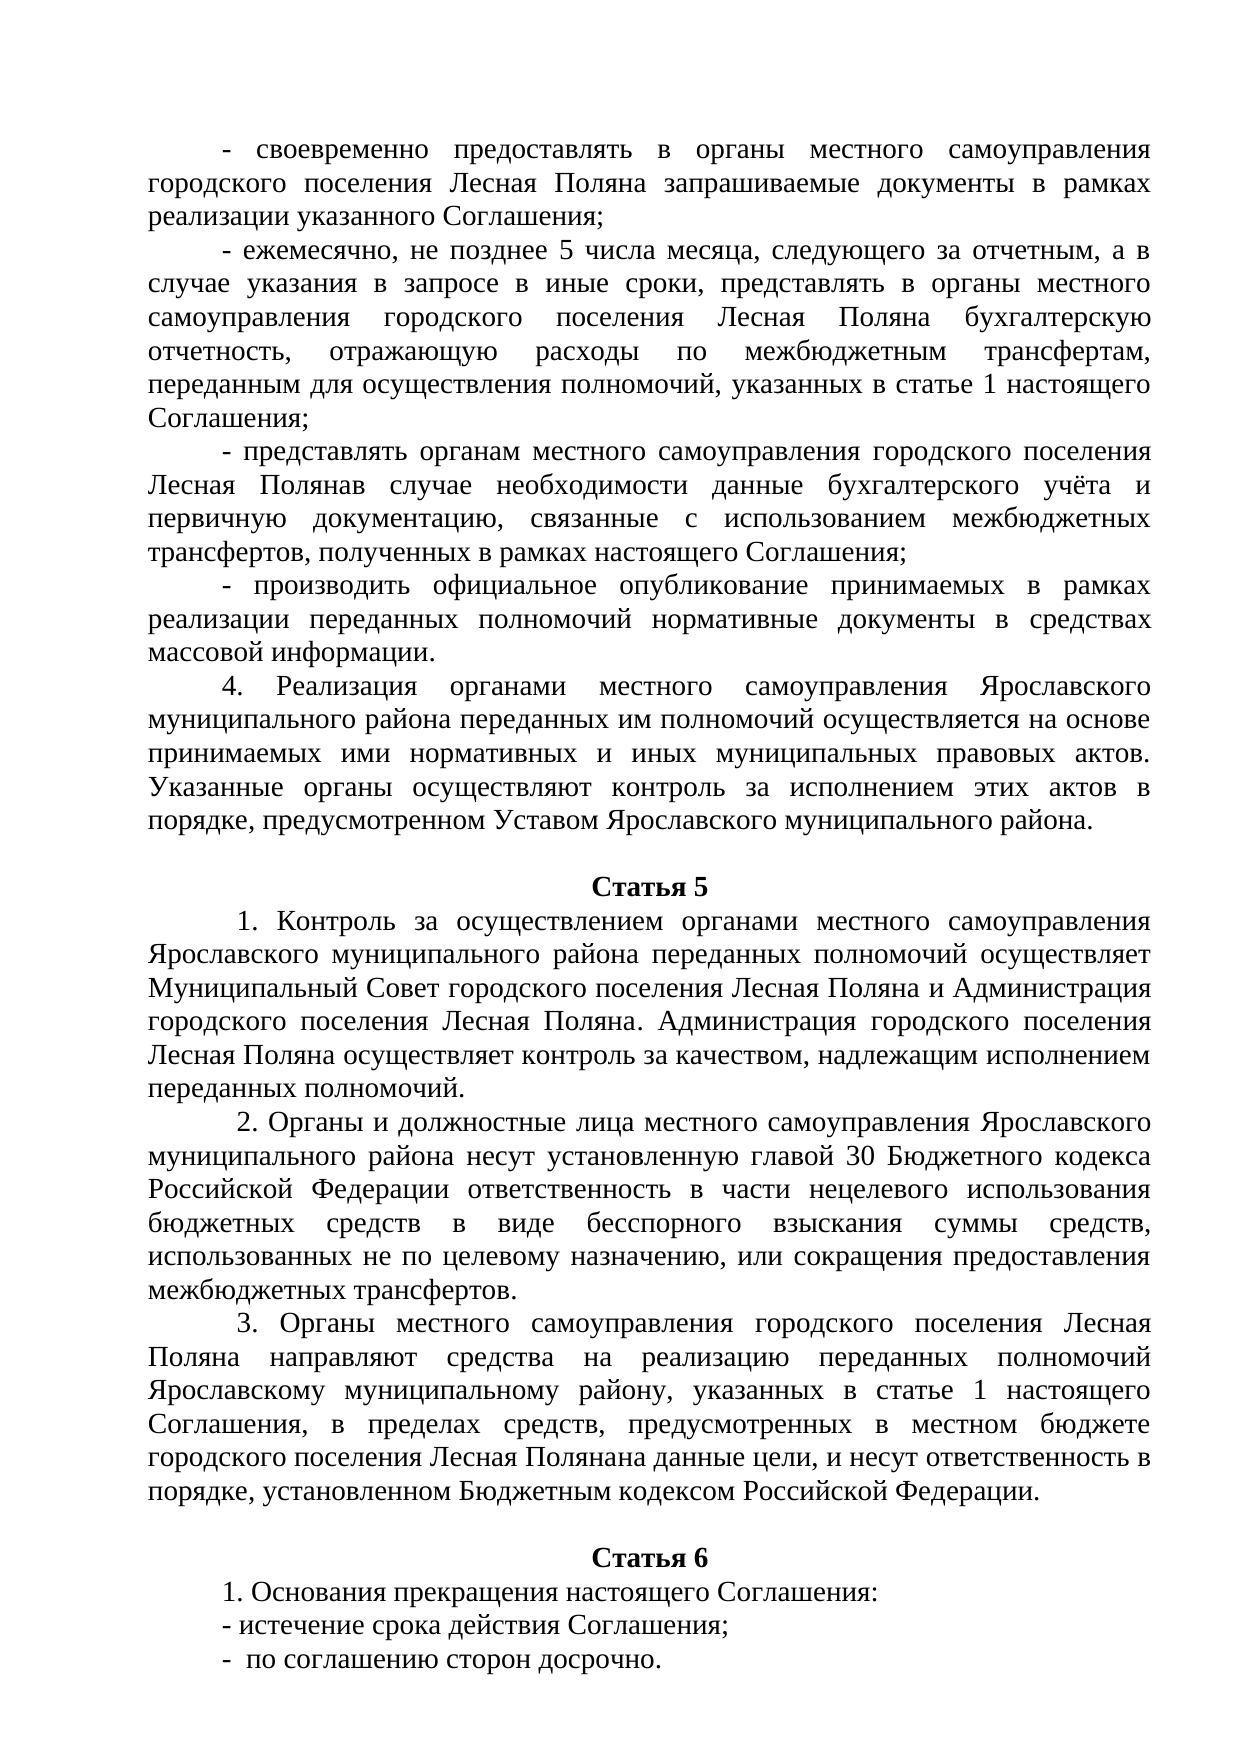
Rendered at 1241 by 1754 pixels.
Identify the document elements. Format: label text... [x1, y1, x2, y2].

text - истечение срока действия Соглашения; [148, 1607, 1152, 1641]
text 3. Органы местного самоуправления городского поселения Лесная Поляна направляют средства на реализацию переданных полномочий Ярославскому муниципальному району, указанных в статье 1 настоящего Соглашения, в пределах средств, предусмотренных в местном бюджете городского поселения Лесная Полянана данные цели, и несут ответственность в порядке, установленном Бюджетным кодексом Российской Федерации. [148, 1305, 1152, 1507]
text 1. Контроль за осуществлением органами местного самоуправления Ярославского муниципального района переданных полномочий осуществляет Муниципальный Совет городского поселения Лесная Поляна и Администрация городского поселения Лесная Поляна. Администрация городского поселения Лесная Поляна осуществляет контроль за качеством, надлежащим исполнением переданных полномочий. [148, 903, 1152, 1104]
text 1. Основания прекращения настоящего Соглашения: [148, 1574, 1152, 1607]
text - ежемесячно, не позднее 5 числа месяца, следующего за отчетным, а в случае указания в запросе в иные сроки, представлять в органы местного самоуправления городского поселения Лесная Поляна бухгалтерскую отчетность, отражающую расходы по межбюджетным трансфертам, переданным для осуществления полномочий, указанных в статье 1 настоящего Соглашения; [148, 232, 1152, 433]
text - производить официальное опубликование принимаемых в рамках реализации переданных полномочий нормативные документы в средствах массовой информации. [148, 567, 1152, 668]
text 4. Реализация органами местного самоуправления Ярославского муниципального района переданных им полномочий осуществляется на основе принимаемых ими нормативных и иных муниципальных правовых актов. Указанные органы осуществляют контроль за исполнением этих актов в порядке, предусмотренном Уставом Ярославского муниципального района. [148, 668, 1152, 836]
text - представлять органам местного самоуправления городского поселения Лесная Полянав случае необходимости данные бухгалтерского учёта и первичную документацию, связанные с использованием межбюджетных трансфертов, полученных в рамках настоящего Соглашения; [148, 433, 1152, 567]
text - своевременно предоставлять в органы местного самоуправления городского поселения Лесная Поляна запрашиваемые документы в рамках реализации указанного Соглашения; [148, 131, 1152, 232]
text 2. Органы и должностные лица местного самоуправления Ярославского муниципального района несут установленную главой 30 Бюджетного кодекса Российской Федерации ответственность в части нецелевого использования бюджетных средств в виде бесспорного взыскания суммы средств, использованных не по целевому назначению, или сокращения предоставления межбюджетных трансфертов. [148, 1104, 1152, 1305]
text Статья 5 [148, 869, 1152, 903]
text - по соглашению сторон досрочно. [148, 1641, 1152, 1674]
text Статья 6 [148, 1540, 1152, 1574]
